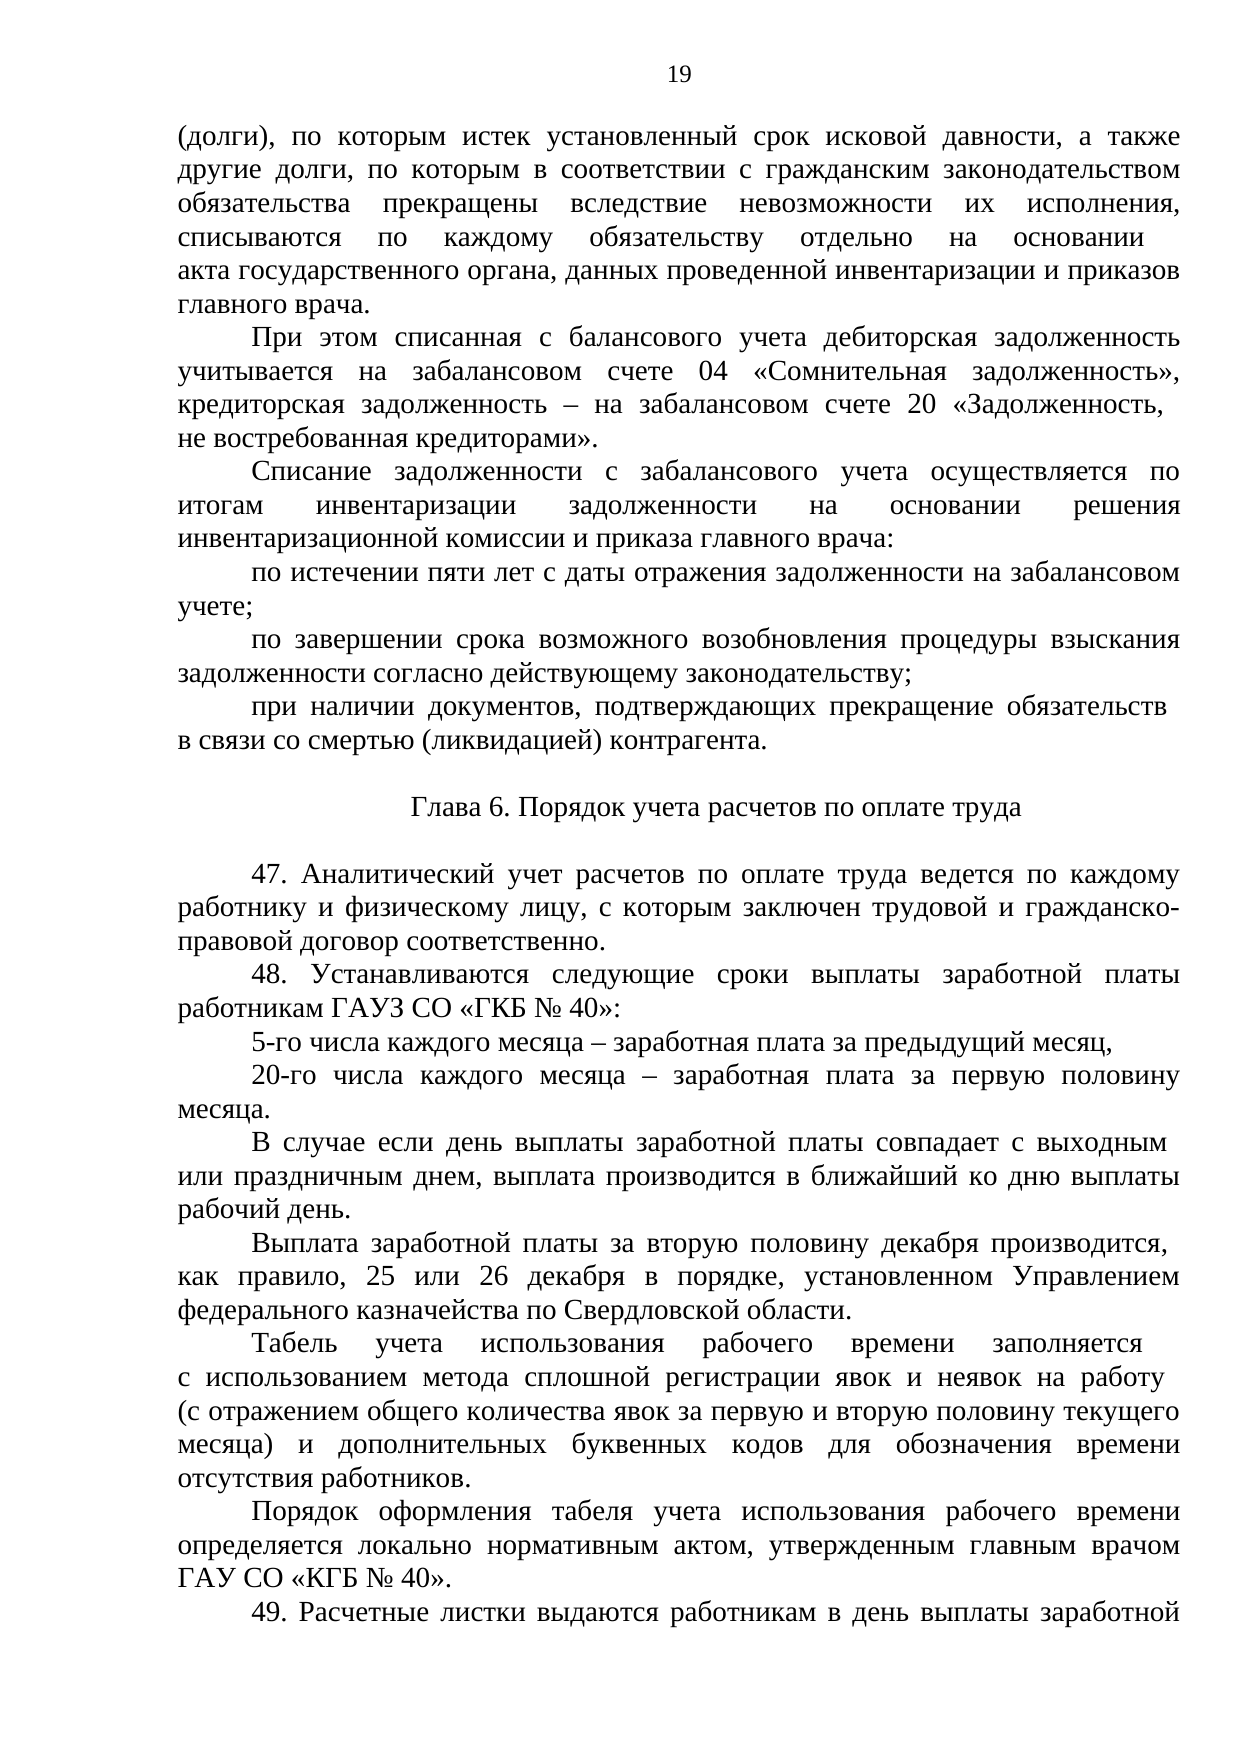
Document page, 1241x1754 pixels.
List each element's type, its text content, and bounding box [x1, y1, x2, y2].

text при наличии документов, подтверждающих прекращение обязательств в связи со смертью (ликвидацией) контрагента. [177, 688, 1181, 755]
text 47. Аналитический учет расчетов по оплате труда ведется по каждому работнику и физическому лицу, с которым заключен трудовой и гражданско- правовой договор соответственно. [177, 856, 1181, 957]
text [177, 1594, 1181, 1627]
text Порядок оформления табеля учета использования рабочего времени определяется локально нормативным актом, утвержденным главным врачом ГАУ СО «КГБ № 40». [177, 1493, 1181, 1594]
text При этом списанная с балансового учета дебиторская задолженность учитывается на забалансовом счете 04 «Сомнительная задолженность», кредиторская задолженность – на забалансовом счете 20 «Задолженность, не востребованная кредиторами». [177, 319, 1181, 453]
text по завершении срока возможного возобновления процедуры взыскания задолженности согласно действующему законодательству; [177, 621, 1181, 688]
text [177, 118, 1181, 319]
text Списание задолженности с забалансового учета осуществляется по итогам инвентаризации задолженности на основании решения инвентаризационной комиссии и приказа главного врача: [177, 453, 1181, 554]
text 20-го числа каждого месяца – заработная плата за первую половину месяца. [177, 1057, 1181, 1124]
text Глава 6. Порядок учета расчетов по оплате труда [177, 789, 1181, 822]
text 5-го числа каждого месяца – заработная плата за предыдущий месяц, [177, 1024, 1181, 1057]
text по истечении пяти лет с даты отражения задолженности на забалансовом учете; [177, 554, 1181, 621]
text Табель учета использования рабочего времени заполняется с использованием метода сплошной регистрации явок и неявок на работу (с отражением общего количества явок за первую и вторую половину текущего месяца) и дополнительных буквенных кодов для обозначения времени отсутствия работников. [177, 1326, 1181, 1493]
text 48. Устанавливаются следующие сроки выплаты заработной платы работникам ГАУЗ СО «ГКБ № 40»: [177, 957, 1181, 1024]
text В случае если день выплаты заработной платы совпадает с выходным или праздничным днем, выплата производится в ближайший ко дню выплаты рабочий день. [177, 1124, 1181, 1225]
text Выплата заработной платы за вторую половину декабря производится, как правило, 25 или 26 декабря в порядке, установленном Управлением федерального казначейства по Свердловской области. [177, 1225, 1181, 1326]
